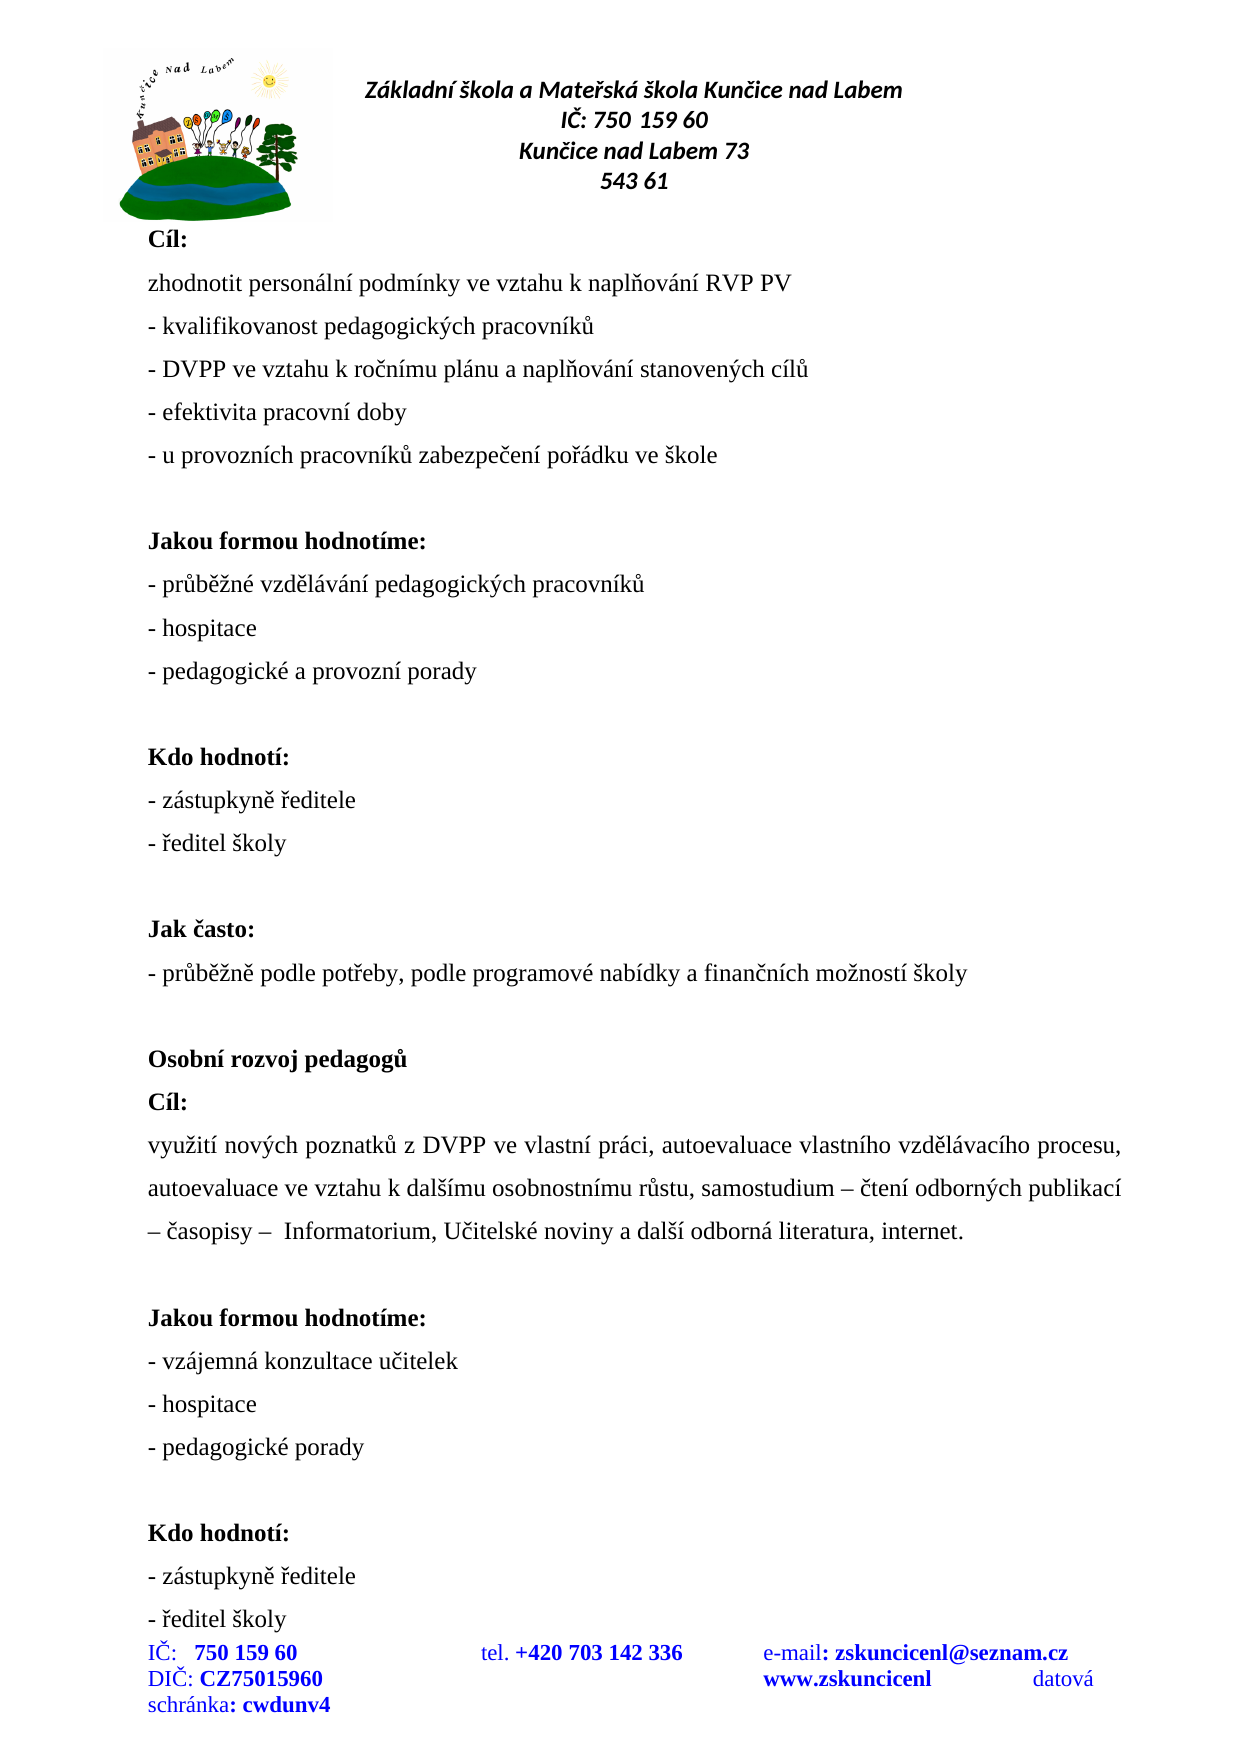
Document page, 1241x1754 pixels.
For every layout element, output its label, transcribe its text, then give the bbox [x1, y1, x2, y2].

text - hospitace [148, 613, 1123, 641]
text Jak často: [148, 914, 1123, 943]
text - kvalifikovanost pedagogických pracovníků [148, 311, 1123, 339]
text Kdo hodnotí: [148, 1518, 1123, 1547]
text - průběžné vzdělávání pedagogických pracovníků [148, 569, 1123, 598]
text Osobní rozvoj pedagogů [148, 1044, 1123, 1073]
text Cíl: [148, 1087, 1123, 1116]
text - průběžně podle potřeby, podle programové nabídky a finančních možností školy [148, 958, 1123, 986]
text zhodnotit personální podmínky ve vztahu k naplňování RVP PV [148, 268, 1123, 296]
text - ředitel školy [148, 828, 1123, 857]
text Kdo hodnotí: [148, 742, 1123, 771]
text - u provozních pracovníků zabezpečení pořádku ve škole [148, 440, 1123, 469]
picture [103, 48, 333, 222]
text - ředitel školy [148, 1604, 1123, 1633]
text - pedagogické a provozní porady [148, 656, 1123, 684]
text - zástupkyně ředitele [148, 785, 1123, 814]
text - efektivita pracovní doby [148, 397, 1123, 426]
text Jakou formou hodnotíme: [148, 526, 1123, 555]
text Jakou formou hodnotíme: [148, 1303, 1123, 1331]
text - DVPP ve vztahu k ročnímu plánu a naplňování stanovených cílů [148, 354, 1123, 383]
text využití nových poznatků z DVPP ve vlastní práci, autoevaluace vlastního vzdělávacího procesu, autoevaluace ve vztahu k dalšímu osobnostnímu růstu, samostudium – čtení odborných publikací – časopisy – Informatorium, Učitelské noviny a další odborná literatura, internet. [148, 1130, 1123, 1245]
text - pedagogické porady [148, 1432, 1123, 1461]
text - hospitace [148, 1389, 1123, 1418]
text Cíl: [148, 224, 1123, 253]
text - zástupkyně ředitele [148, 1561, 1123, 1590]
text - vzájemná konzultace učitelek [148, 1346, 1123, 1374]
